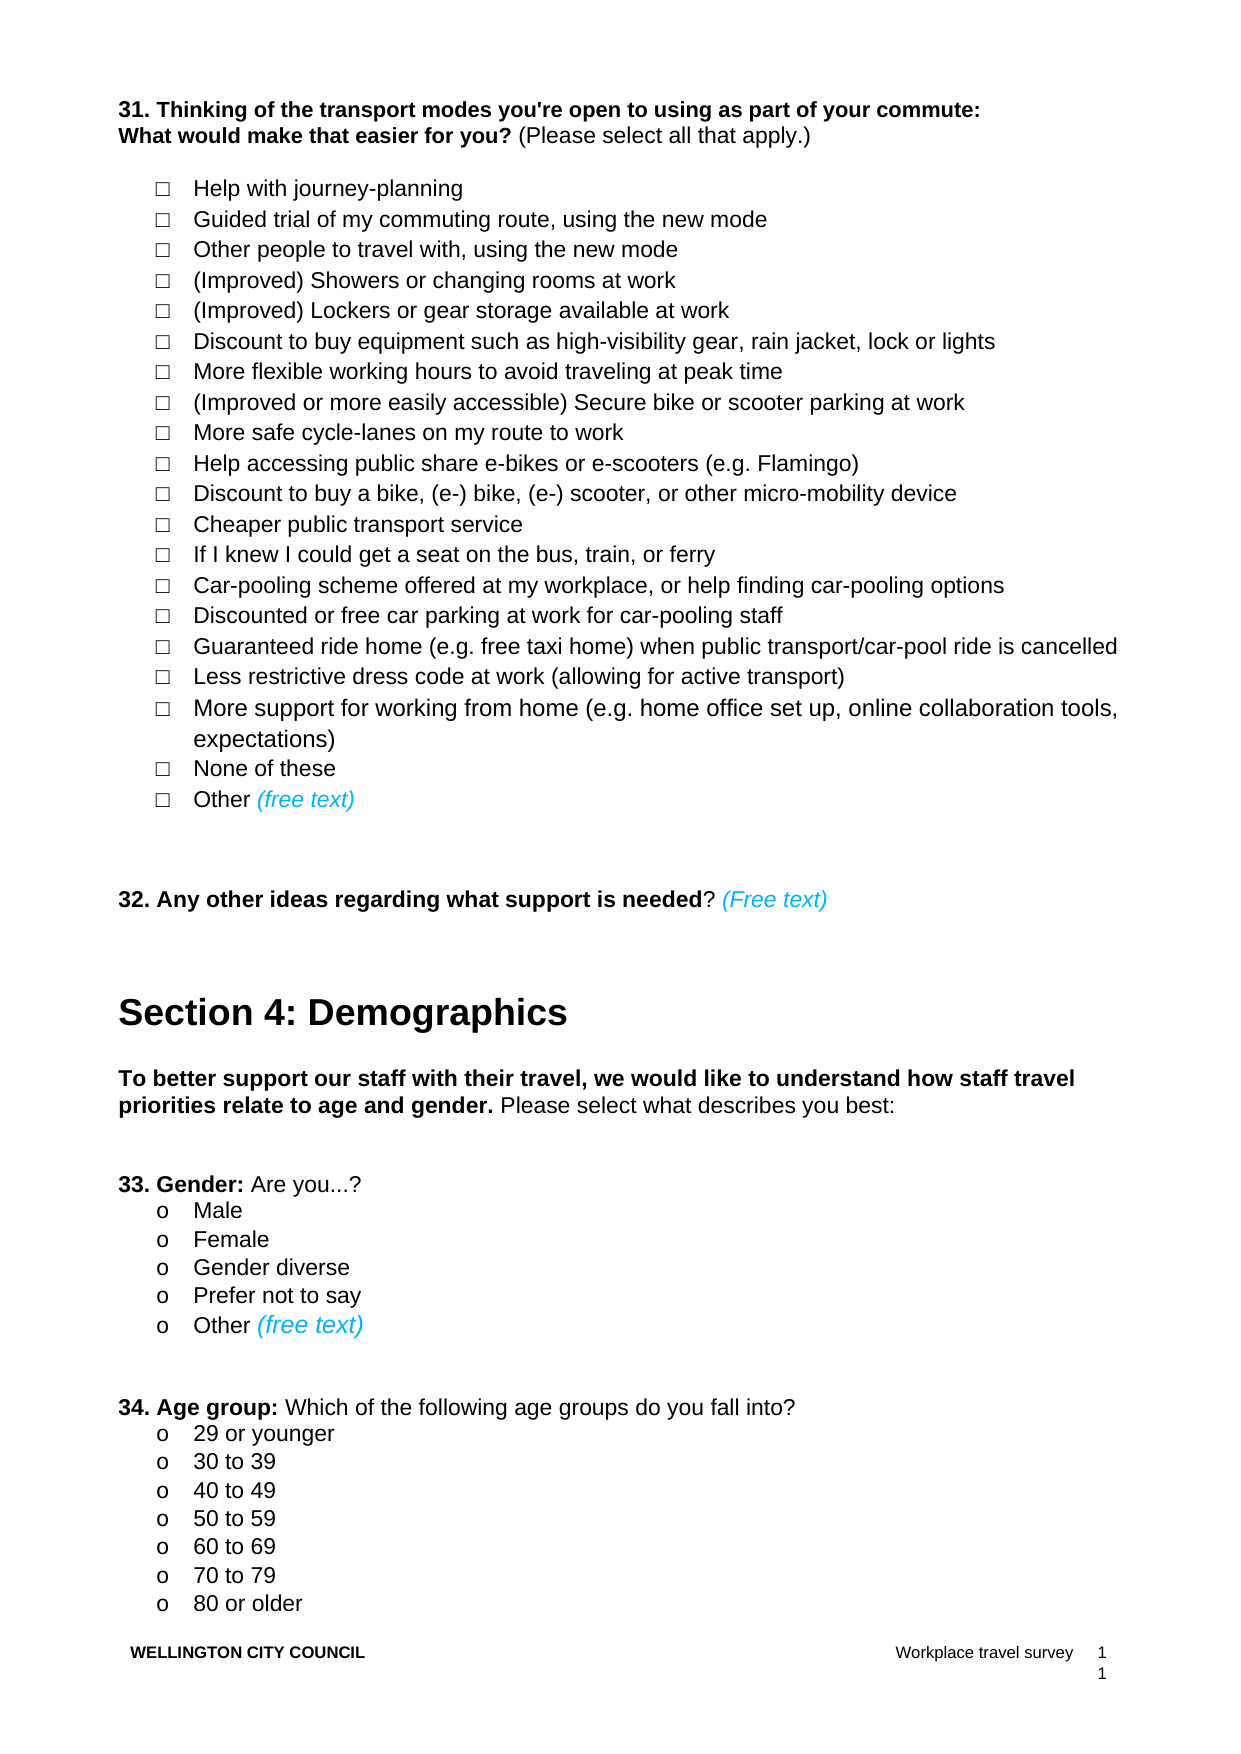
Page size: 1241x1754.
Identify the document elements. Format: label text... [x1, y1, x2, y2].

list (Improved) Lockers or gear storage available at work [156, 297, 1122, 325]
list Guaranteed ride home (e.g. free taxi home) when public transport/car-pool ride is cancelled [156, 633, 1122, 661]
list None of these [156, 755, 1122, 783]
list 29 or younger [156, 1420, 1122, 1448]
list Cheaper public transport service [156, 511, 1122, 539]
list Help accessing public share e-bikes or e-scooters (e.g. Flamingo) [156, 450, 1122, 478]
list 70 to 79 [156, 1562, 1122, 1590]
list Discount to buy a bike, (e-) bike, (e-) scooter, or other micro-mobility device [156, 480, 1122, 508]
list 50 to 59 [156, 1505, 1122, 1533]
list Discount to buy equipment such as high-visibility gear, rain jacket, lock or lights [156, 328, 1122, 356]
list Other (free text) [156, 1311, 1122, 1341]
list (Improved) Showers or changing rooms at work [156, 267, 1122, 295]
text 33. Gender: Are you...? [118, 1171, 1122, 1197]
list 80 or older [156, 1590, 1122, 1618]
list More safe cycle-lanes on my route to work [156, 419, 1122, 447]
text 31. Thinking of the transport modes you're open to using as part of your commute: What would make that easier for you? (Please select all that apply.) [118, 96, 1122, 149]
list If I knew I could get a seat on the bus, train, or ferry [156, 541, 1122, 569]
list Discounted or free car parking at work for car-pooling staff [156, 602, 1122, 631]
text To better support our staff with their travel, we would like to understand how staff travel priorities relate to age and gender. Please select what describes you best: [118, 1065, 1122, 1118]
text 32. Any other ideas regarding what support is needed? (Free text) [118, 886, 1122, 912]
list More support for working from home (e.g. home office set up, online collaboration tools, expectations) [156, 694, 1122, 753]
list Other (free text) [156, 786, 1122, 814]
list Female [156, 1226, 1122, 1254]
list (Improved or more easily accessible) Secure bike or scooter parking at work [156, 389, 1122, 417]
list More flexible working hours to avoid traveling at peak time [156, 358, 1122, 386]
list Guided trial of my commuting route, using the new mode [156, 206, 1122, 234]
list 30 to 39 [156, 1448, 1122, 1477]
list 40 to 49 [156, 1477, 1122, 1505]
list Other people to travel with, using the new mode [156, 236, 1122, 264]
list 60 to 69 [156, 1533, 1122, 1562]
list Gender diverse [156, 1254, 1122, 1282]
list Help with journey-planning [156, 175, 1122, 203]
list Less restrictive dress code at work (allowing for active transport) [156, 663, 1122, 692]
text 34. Age group: Which of the following age groups do you fall into? [118, 1393, 1122, 1420]
list Prefer not to say [156, 1282, 1122, 1311]
subtitle Section 4: Demographics [118, 990, 1122, 1033]
list Male [156, 1197, 1122, 1226]
list Car-pooling scheme offered at my workplace, or help finding car-pooling options [156, 572, 1122, 600]
